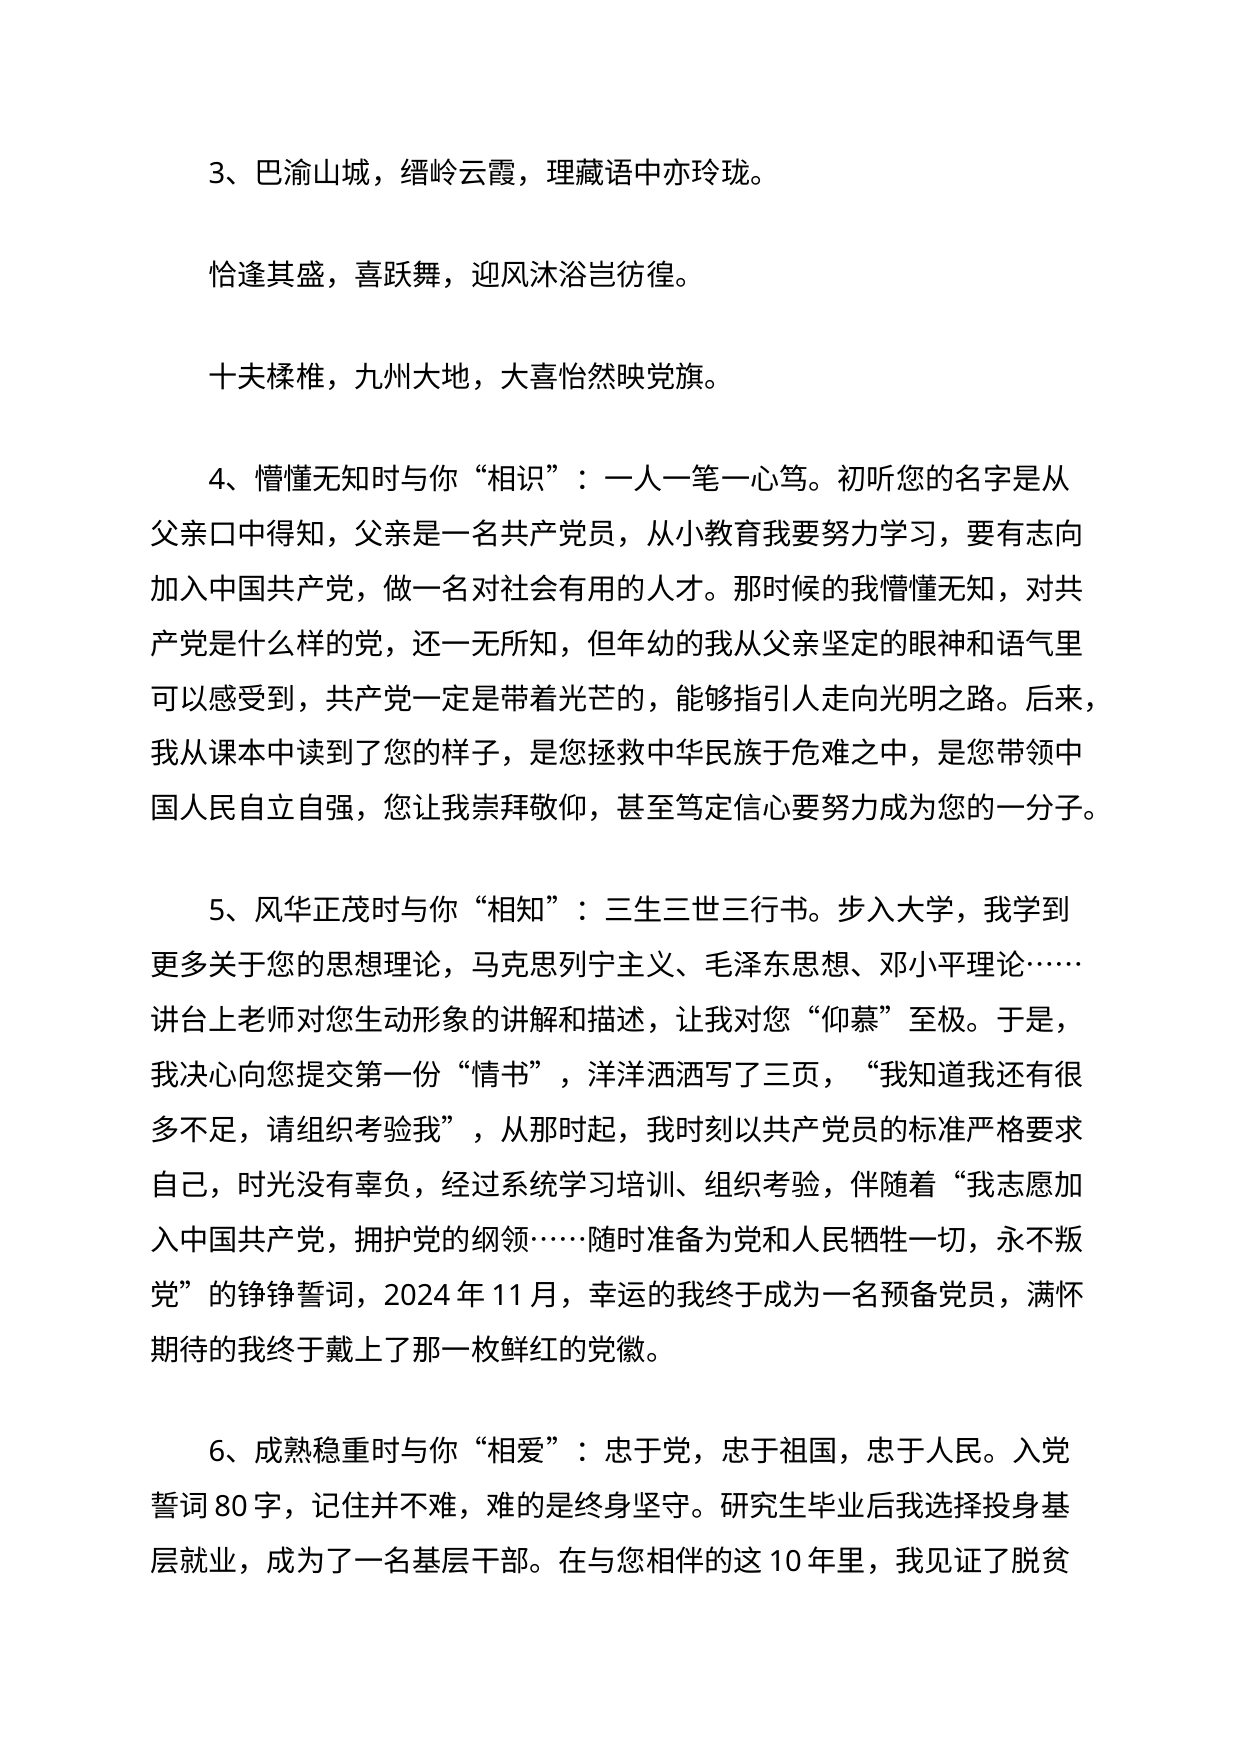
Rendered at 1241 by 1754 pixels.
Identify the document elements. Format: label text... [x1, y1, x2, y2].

text 5、风华正茂时与你“相知”：三生三世三行书。步入大学，我学到更多关于您的思想理论，马克思列宁主义、毛泽东思想、邓小平理论……讲台上老师对您生动形象的讲解和描述，让我对您“仰慕”至极。于是，我决心向您提交第一份“情书”，洋洋洒洒写了三页，“我知道我还有很多不足，请组织考验我”，从那时起，我时刻以共产党员的标准严格要求自己，时光没有辜负，经过系统学习培训、组织考验，伴随着“我志愿加入中国共产党，拥护党的纲领……随时准备为党和人民牺牲一切，永不叛党”的铮铮誓词，2024年11月，幸运的我终于成为一名预备党员，满怀期待的我终于戴上了那一枚鲜红的党徽。 [150, 887, 1090, 1368]
text 十夫楺椎，九州大地，大喜怡然映党旗。 [150, 354, 1090, 396]
text 恰逢其盛，喜跃舞，迎风沐浴岂彷徨。 [150, 252, 1090, 294]
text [150, 1428, 1090, 1580]
text 3、巴渝山城，缙岭云霞，理藏语中亦玲珑。 [150, 150, 1090, 192]
text 4、懵懂无知时与你“相识”：一人一笔一心笃。初听您的名字是从父亲口中得知，父亲是一名共产党员，从小教育我要努力学习，要有志向加入中国共产党，做一名对社会有用的人才。那时候的我懵懂无知，对共产党是什么样的党，还一无所知，但年幼的我从父亲坚定的眼神和语气里可以感受到，共产党一定是带着光芒的，能够指引人走向光明之路。后来，我从课本中读到了您的样子，是您拯救中华民族于危难之中，是您带领中国人民自立自强，您让我崇拜敬仰，甚至笃定信心要努力成为您的一分子。 [150, 456, 1090, 827]
